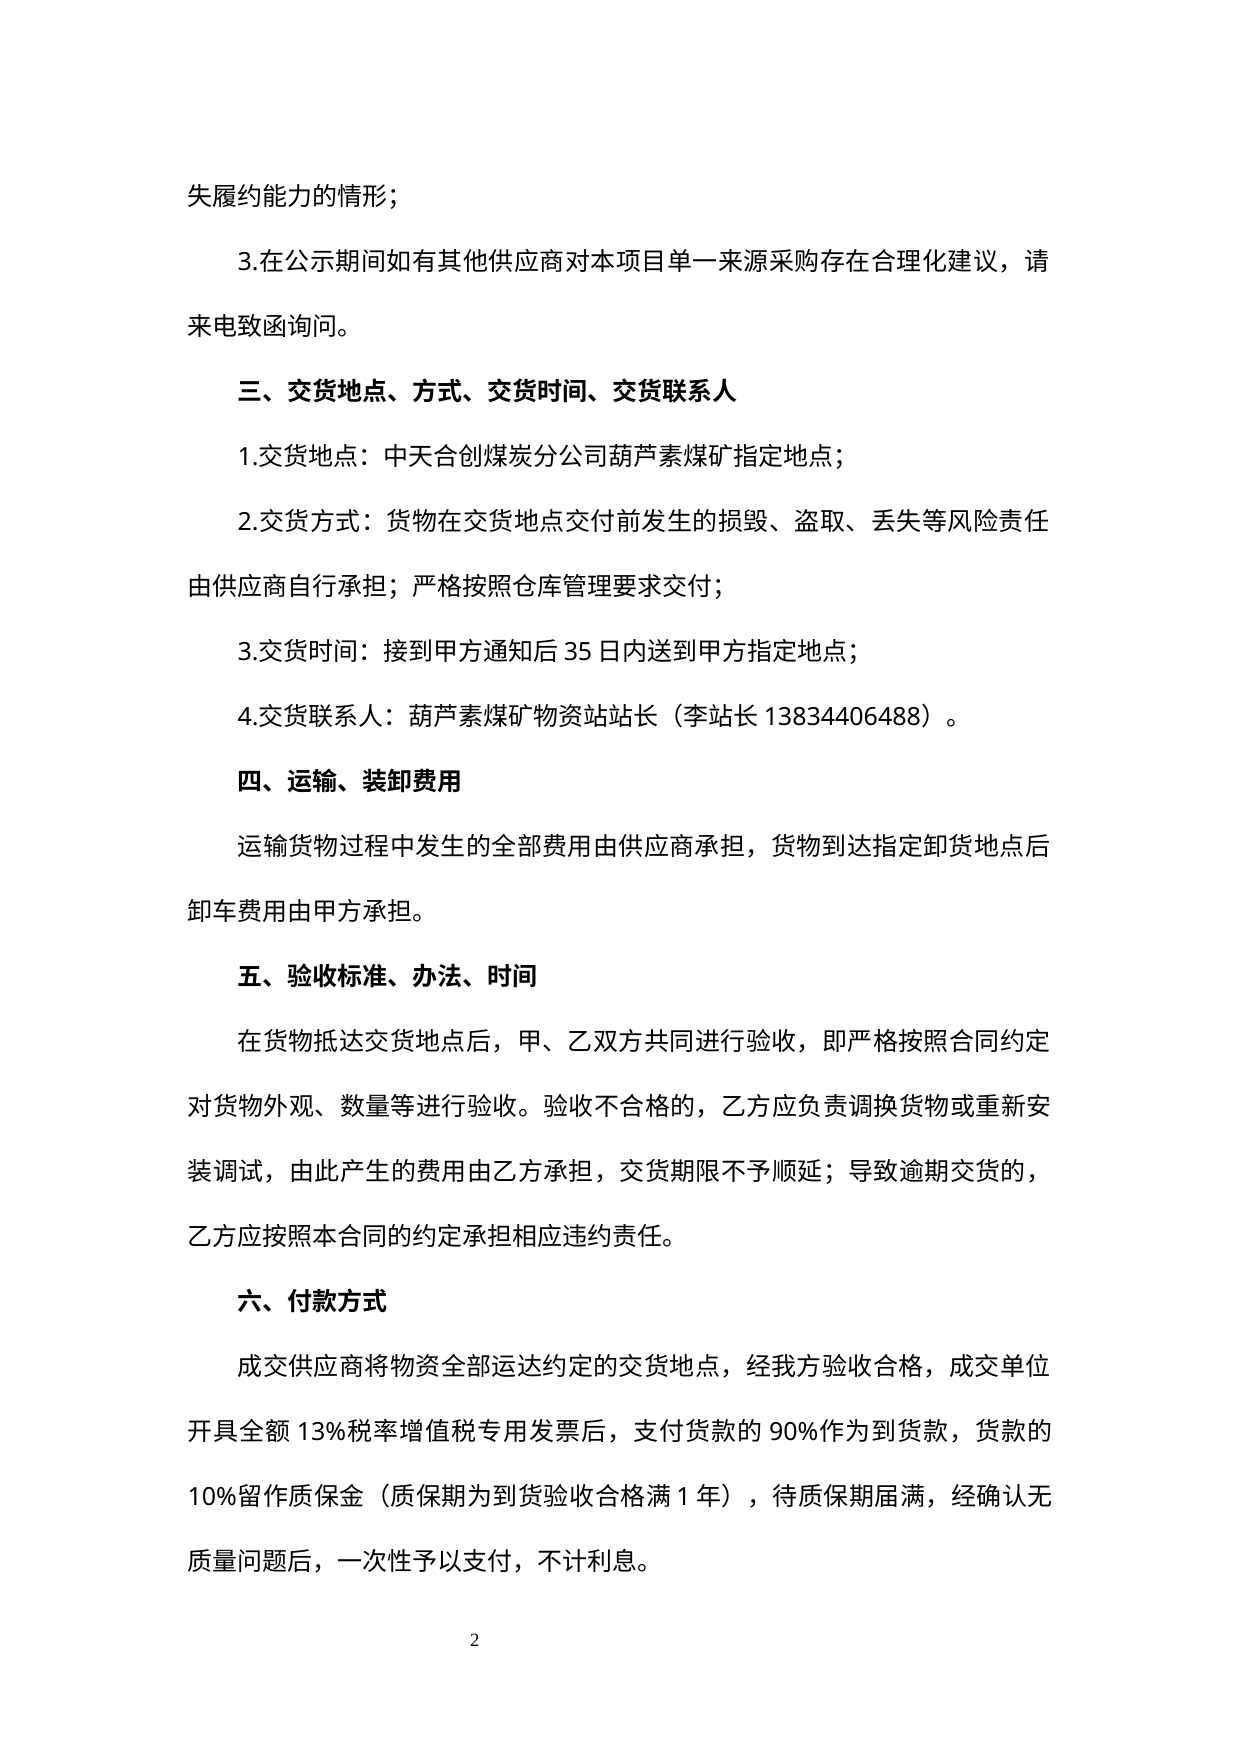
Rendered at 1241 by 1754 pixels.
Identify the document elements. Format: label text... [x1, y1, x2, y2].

text 3.交货时间：接到甲方通知后35日内送到甲方指定地点； [187, 617, 1053, 682]
text 运输货物过程中发生的全部费用由供应商承担，货物到达指定卸货地点后卸车费用由甲方承担。 [187, 812, 1053, 942]
text 四、运输、装卸费用 [187, 747, 1053, 812]
text 六、付款方式 [187, 1267, 1053, 1332]
text 3.在公示期间如有其他供应商对本项目单一来源采购存在合理化建议，请来电致函询问。 [187, 227, 1053, 357]
text 1.交货地点：中天合创煤炭分公司葫芦素煤矿指定地点； [187, 422, 1053, 487]
text 三、交货地点、方式、交货时间、交货联系人 [187, 357, 1053, 422]
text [187, 162, 1053, 227]
text 4.交货联系人：葫芦素煤矿物资站站长（李站长13834406488）。 [187, 682, 1053, 747]
text 2.交货方式：货物在交货地点交付前发生的损毁、盗取、丢失等风险责任由供应商自行承担；严格按照仓库管理要求交付； [187, 487, 1053, 617]
text 成交供应商将物资全部运达约定的交货地点，经我方验收合格，成交单位开具全额13%税率增值税专用发票后，支付货款的90%作为到货款，货款的10%留作质保金（质保期为到货验收合格满1年），待质保期届满，经确认无质量问题后，一次性予以支付，不计利息。 [187, 1332, 1053, 1592]
text 五、验收标准、办法、时间 [187, 942, 1053, 1007]
text 在货物抵达交货地点后，甲、乙双方共同进行验收，即严格按照合同约定对货物外观、数量等进行验收。验收不合格的，乙方应负责调换货物或重新安装调试，由此产生的费用由乙方承担，交货期限不予顺延；导致逾期交货的，乙方应按照本合同的约定承担相应违约责任。 [187, 1007, 1053, 1267]
